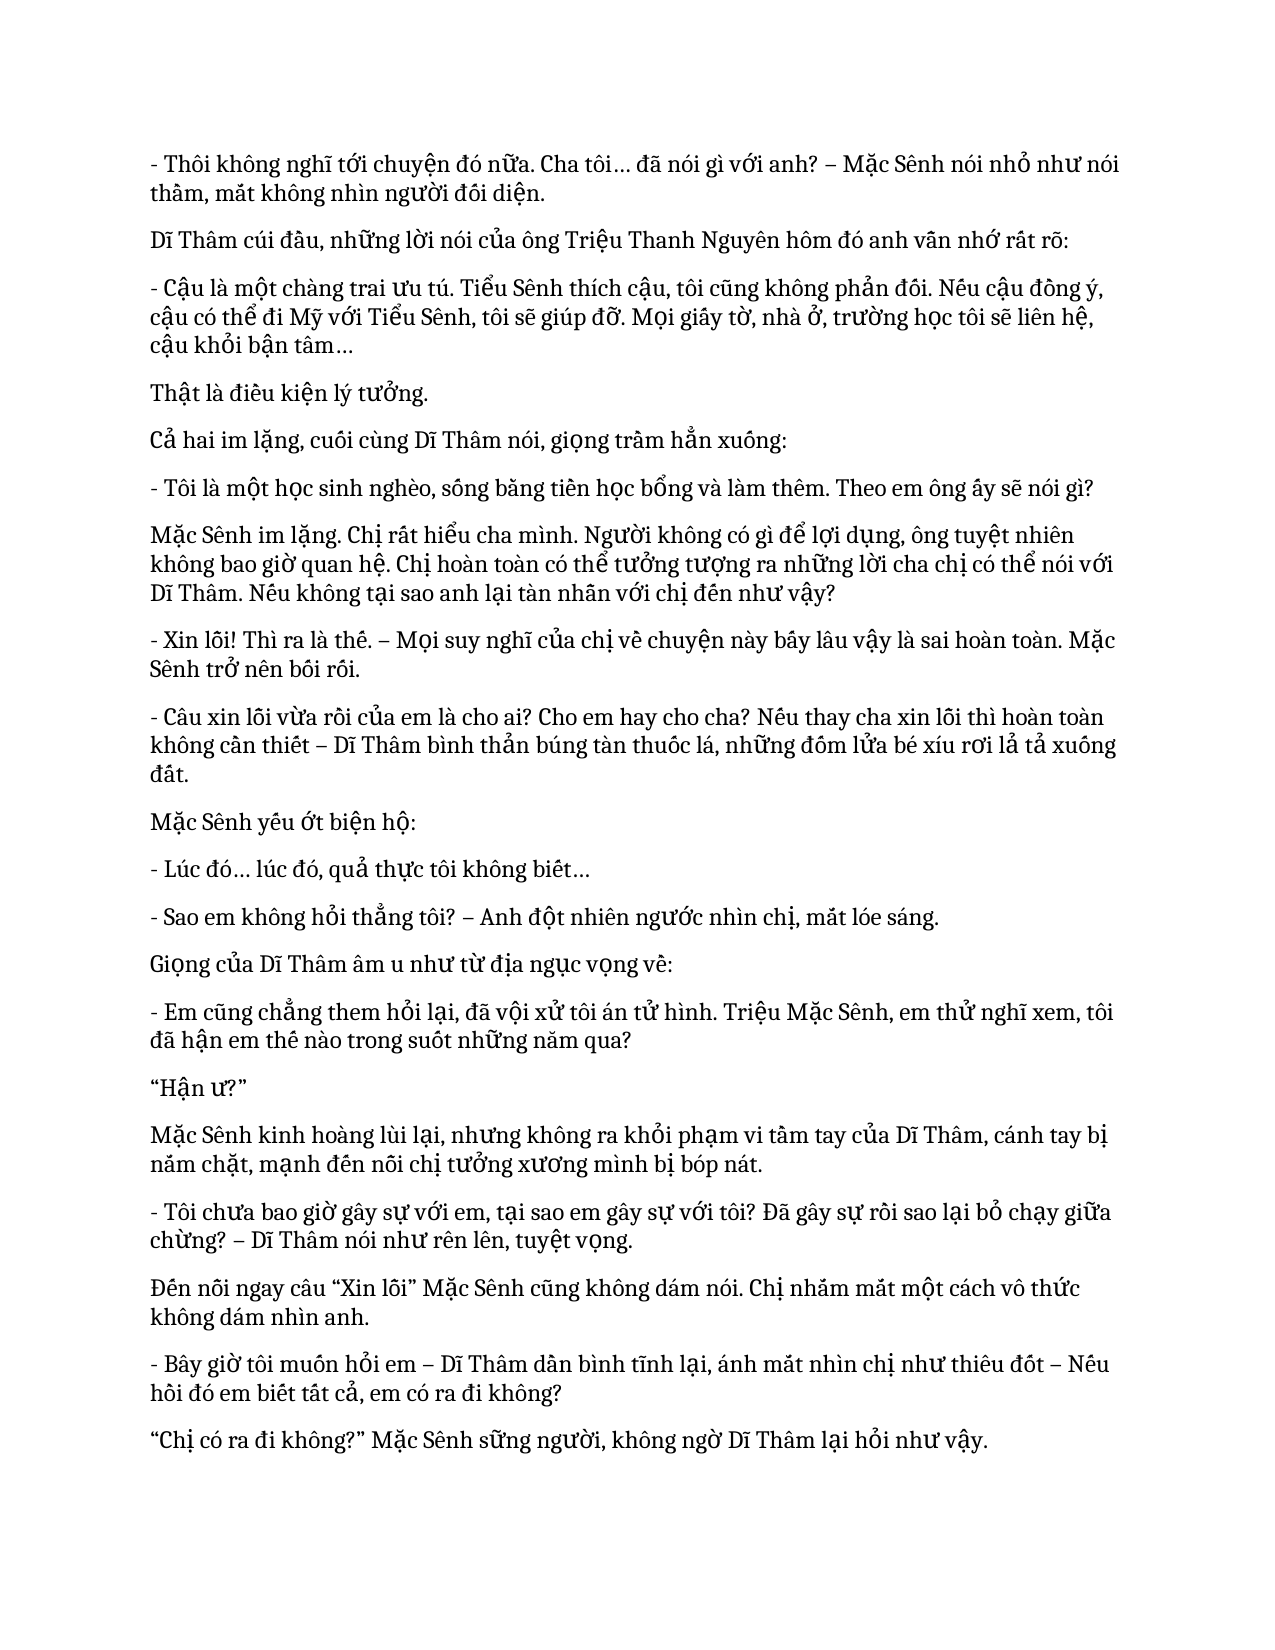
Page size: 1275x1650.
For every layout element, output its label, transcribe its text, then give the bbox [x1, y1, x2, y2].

text - Bây giờ tôi muốn hỏi em – Dĩ Thâm dần bình tĩnh lại, ánh mắt nhìn chị như thiêu đốt – Nếu hồi đó em biết tất cả, em có ra đi không? [150, 1350, 1125, 1407]
text Mặc Sênh yếu ớt biện hộ: [150, 807, 1125, 836]
text Đến nỗi ngay câu “Xin lỗi” Mặc Sênh cũng không dám nói. Chị nhắm mắt một cách vô thức không dám nhìn anh. [150, 1274, 1125, 1331]
text - Tôi chưa bao giờ gây sự với em, tại sao em gây sự với tôi? Đã gây sự rồi sao lại bỏ chạy giữa chừng? – Dĩ Thâm nói như rên lên, tuyệt vọng. [150, 1197, 1125, 1255]
text Mặc Sênh kinh hoàng lùi lại, nhưng không ra khỏi phạm vi tầm tay của Dĩ Thâm, cánh tay bị nắm chặt, mạnh đến nỗi chị tưởng xương mình bị bóp nát. [150, 1121, 1125, 1179]
text “Hận ư?” [150, 1074, 1125, 1102]
text Thật là điều kiện lý tưởng. [150, 379, 1125, 407]
text - Em cũng chẳng them hỏi lại, đã vội xử tôi án tử hình. Triệu Mặc Sênh, em thử nghĩ xem, tôi đã hận em thế nào trong suốt những năm qua? [150, 997, 1125, 1055]
text - Sao em không hỏi thẳng tôi? – Anh đột nhiên ngước nhìn chị, mắt lóe sáng. [150, 902, 1125, 931]
text “Chị có ra đi không?” Mặc Sênh sững người, không ngờ Dĩ Thâm lại hỏi như vậy. [150, 1426, 1125, 1455]
text - Lúc đó… lúc đó, quả thực tôi không biết… [150, 855, 1125, 884]
text Dĩ Thâm cúi đầu, những lời nói của ông Triệu Thanh Nguyên hôm đó anh vẫn nhớ rất rõ: [150, 226, 1125, 255]
text Mặc Sênh im lặng. Chị rất hiểu cha mình. Người không có gì để lợi dụng, ông tuyệt nhiên không bao giờ quan hệ. Chị hoàn toàn có thể tưởng tượng ra những lời cha chị có thể nói với Dĩ Thâm. Nếu không tại sao anh lại tàn nhẫn với chị đến như vậy? [150, 521, 1125, 607]
text - Xin lỗi! Thì ra là thế. – Mọi suy nghĩ của chị về chuyện này bấy lâu vậy là sai hoàn toàn. Mặc Sênh trở nên bối rối. [150, 626, 1125, 684]
text - Thôi không nghĩ tới chuyện đó nữa. Cha tôi… đã nói gì với anh? – Mặc Sênh nói nhỏ như nói thầm, mắt không nhìn người đối diện. [150, 150, 1125, 207]
text - Cậu là một chàng trai ưu tú. Tiểu Sênh thích cậu, tôi cũng không phản đối. Nếu cậu đồng ý, cậu có thể đi Mỹ với Tiểu Sênh, tôi sẽ giúp đỡ. Mọi giấy tờ, nhà ở, trường học tôi sẽ liên hệ, cậu khỏi bận tâm… [150, 274, 1125, 360]
text - Tôi là một học sinh nghèo, sống bằng tiền học bổng và làm thêm. Theo em ông ấy sẽ nói gì? [150, 474, 1125, 502]
text Giọng của Dĩ Thâm âm u như từ địa ngục vọng về: [150, 950, 1125, 979]
text - Câu xin lỗi vừa rồi của em là cho ai? Cho em hay cho cha? Nếu thay cha xin lỗi thì hoàn toàn không cần thiết – Dĩ Thâm bình thản búng tàn thuốc lá, những đốm lửa bé xíu rơi lả tả xuống đất. [150, 702, 1125, 789]
text Cả hai im lặng, cuối cùng Dĩ Thâm nói, giọng trầm hẳn xuống: [150, 426, 1125, 455]
